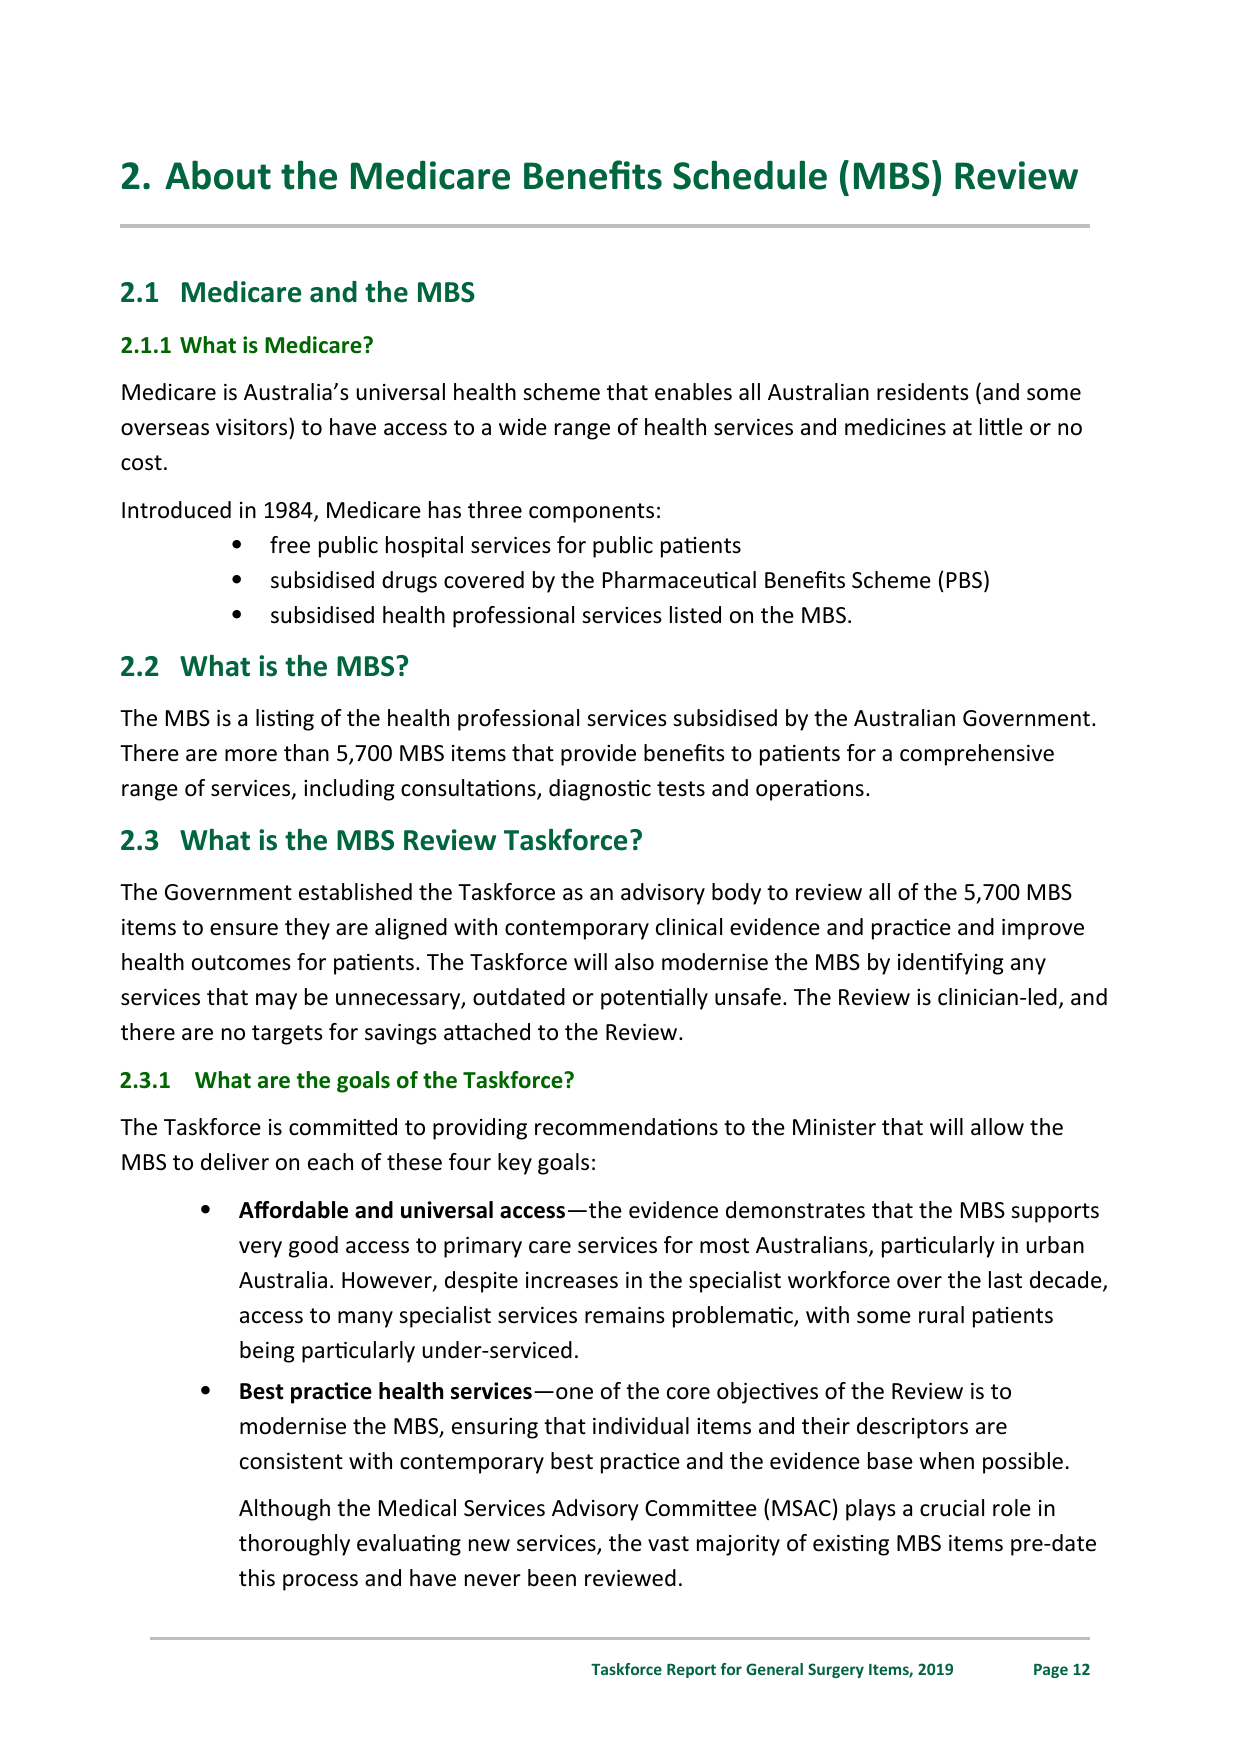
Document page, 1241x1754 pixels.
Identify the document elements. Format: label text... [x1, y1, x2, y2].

list free public hospital services for public patients [232, 529, 1110, 560]
subtitle What is the MBS? [119, 647, 1110, 685]
subtitle About the Medicare Benefits Schedule (MBS) Review [120, 150, 1090, 224]
list Although the Medical Services Advisory Committee (MSAC) plays a crucial role in thoroughly evaluating new services, the vast majority of existing MBS items pre-date this process and have never been reviewed. [239, 1493, 1110, 1593]
list Affordable and universal access—the evidence demonstrates that the MBS supports very good access to primary care services for most Australians, particularly in urban Australia. However, despite increases in the specialist workforce over the last decade, access to many specialist services remains problematic, with some rural patients being particularly under-serviced. [201, 1194, 1110, 1365]
subtitle What is Medicare? [120, 329, 1090, 360]
subtitle Medicare and the MBS [119, 273, 1090, 311]
subtitle What are the goals of the Taskforce? [119, 1064, 1110, 1095]
subtitle What is the MBS Review Taskforce? [119, 821, 1110, 859]
text Medicare is Australia’s universal health scheme that enables all Australian residents (and some overseas visitors) to have access to a wide range of health services and medicines at little or no cost. [120, 377, 1110, 477]
list Best practice health services—one of the core objectives of the Review is to modernise the MBS, ensuring that individual items and their descriptors are consistent with contemporary best practice and the evidence base when possible. [201, 1376, 1110, 1476]
text The MBS is a listing of the health professional services subsidised by the Australian Government. There are more than 5,700 MBS items that provide benefits to patients for a comprehensive range of services, including consultations, diagnostic tests and operations. [120, 703, 1110, 803]
list subsidised drugs covered by the Pharmaceutical Benefits Scheme (PBS) [232, 564, 1110, 595]
text The Government established the Taskforce as an advisory body to review all of the 5,700 MBS items to ensure they are aligned with contemporary clinical evidence and practice and improve health outcomes for patients. The Taskforce will also modernise the MBS by identifying any services that may be unnecessary, outdated or potentially unsafe. The Review is clinician-led, and there are no targets for savings attached to the Review. [120, 877, 1110, 1047]
text The Taskforce is committed to providing recommendations to the Minister that will allow the MBS to deliver on each of these four key goals: [120, 1112, 1110, 1177]
list subsidised health professional services listed on the MBS. [232, 599, 1110, 630]
text Introduced in 1984, Medicare has three components: [120, 494, 1110, 525]
